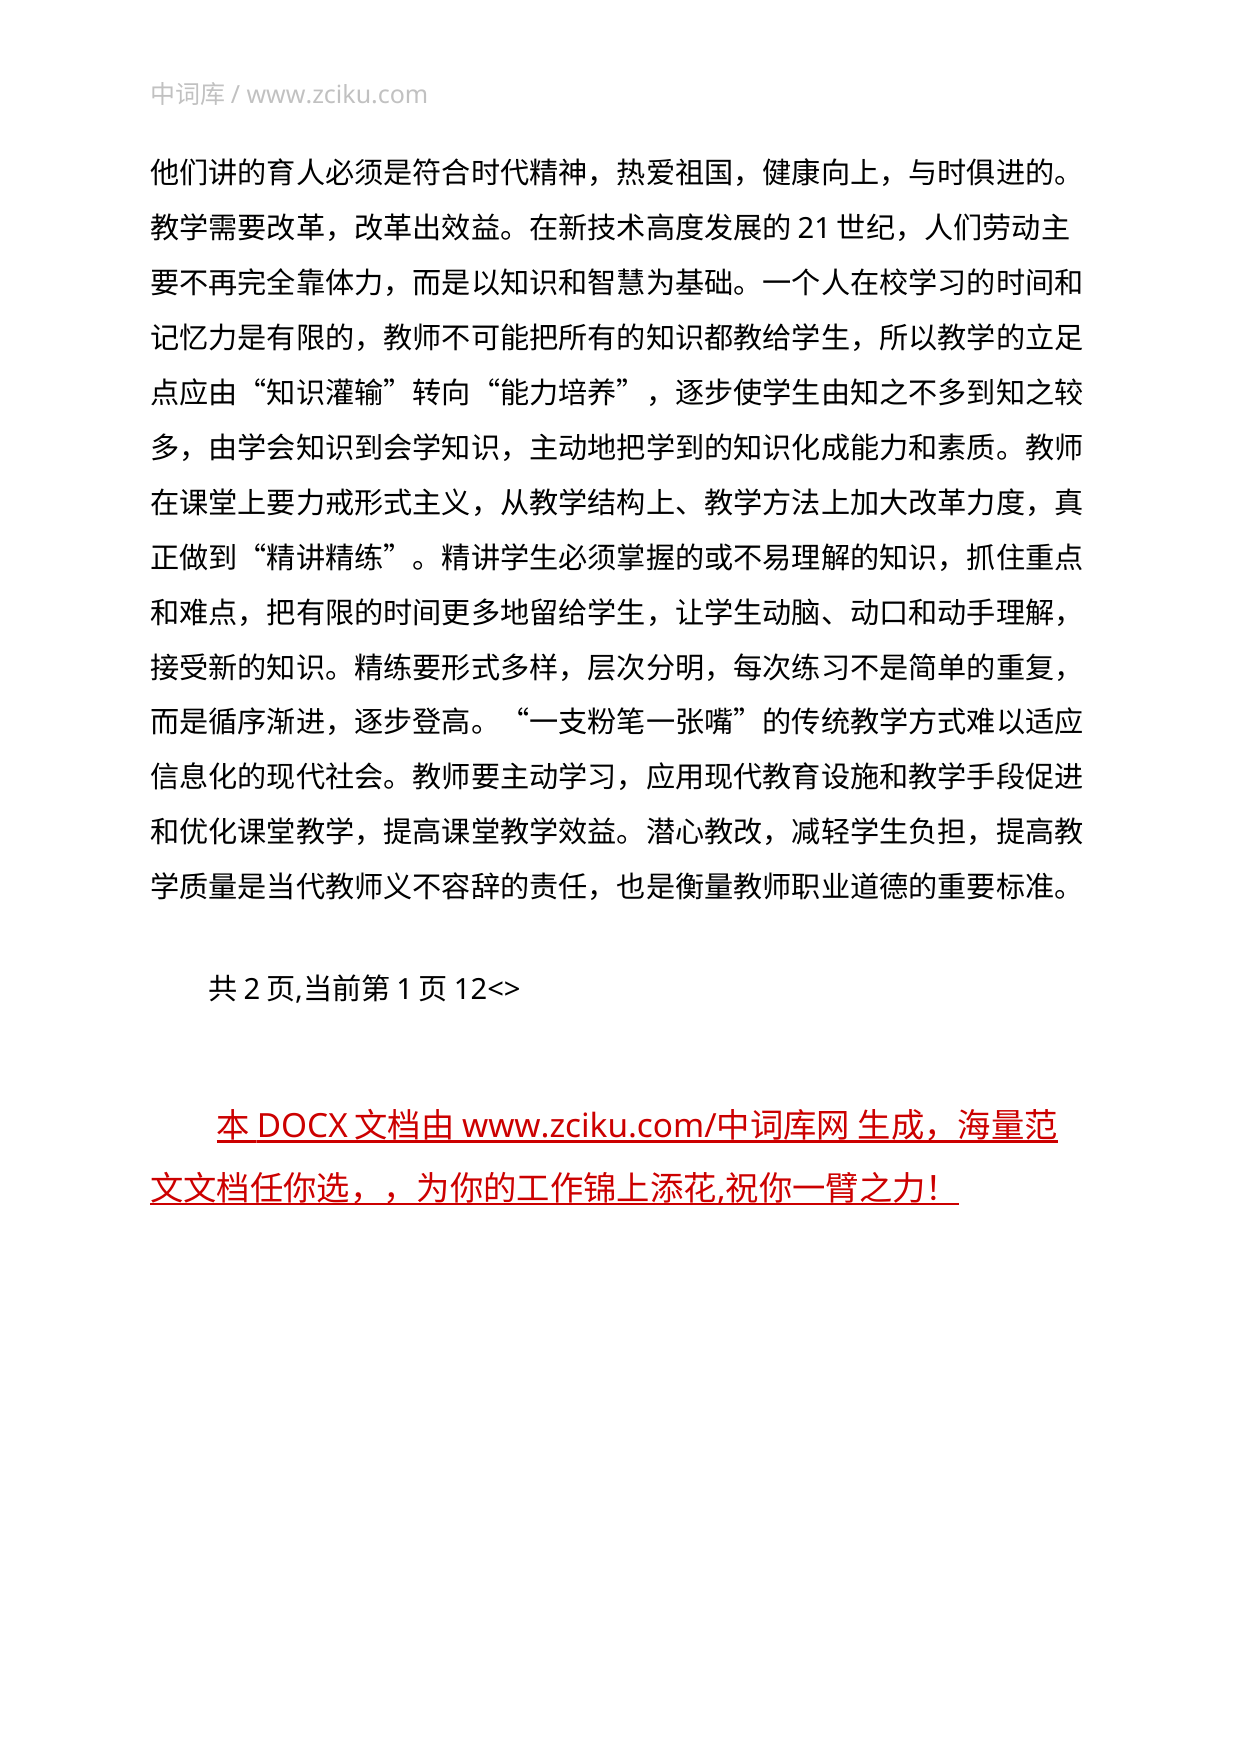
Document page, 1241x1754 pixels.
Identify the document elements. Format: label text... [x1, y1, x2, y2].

text 本DOCX文档由 www.zciku.com/中词库网 生成，海量范文文档任你选，，为你的工作锦上添花,祝你一臂之力！ [150, 1099, 1090, 1210]
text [150, 150, 1090, 906]
text 共2页,当前第1页12<> [150, 966, 1090, 1008]
